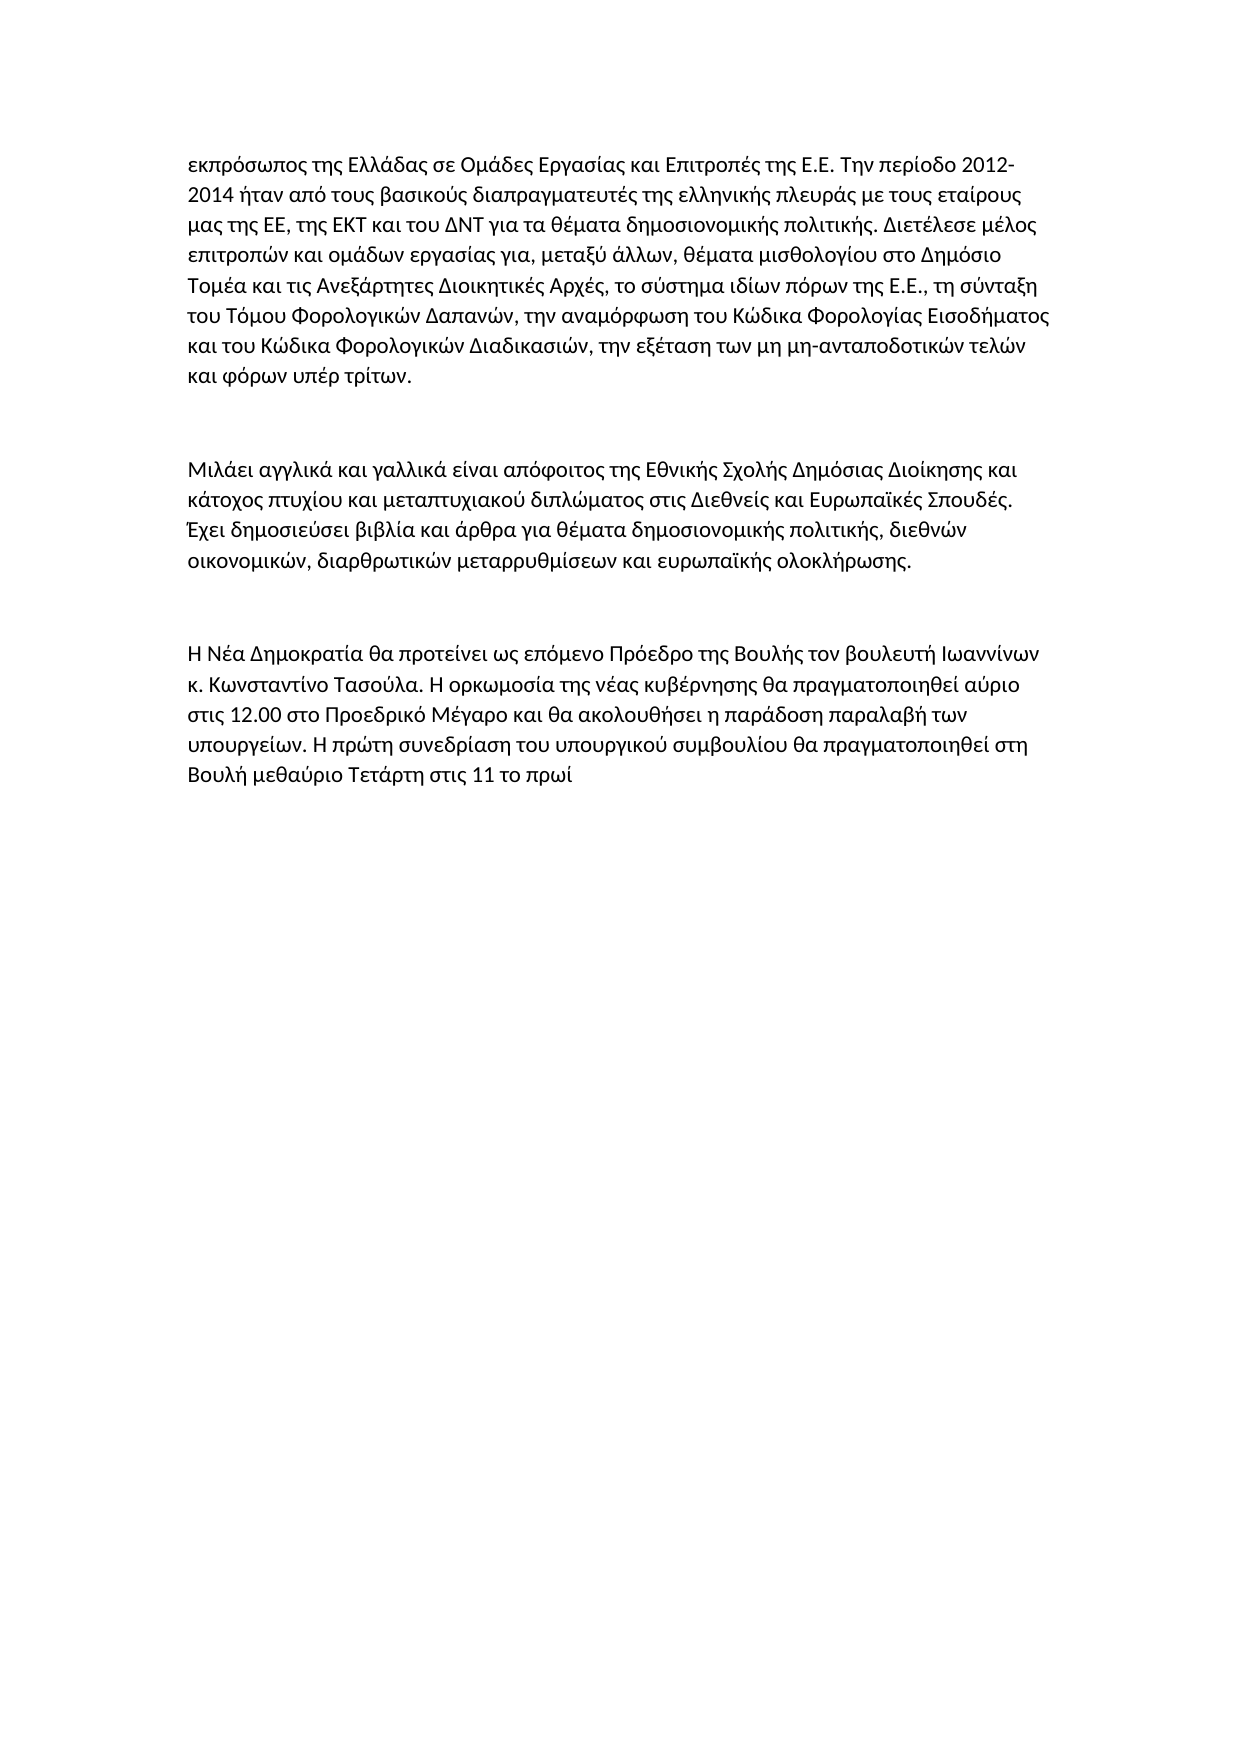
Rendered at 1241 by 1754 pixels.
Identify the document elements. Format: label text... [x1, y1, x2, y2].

text Μιλάει αγγλικά και γαλλικά είναι απόφοιτος της Εθνικής Σχολής Δημόσιας Διοίκησης και κάτοχος πτυχίου και μεταπτυχιακού διπλώματος στις Διεθνείς και Ευρωπαϊκές Σπουδές. Έχει δημοσιεύσει βιβλία και άρθρα για θέματα δημοσιονομικής πολιτικής, διεθνών οικονομικών, διαρθρωτικών μεταρρυθμίσεων και ευρωπαϊκής ολοκλήρωσης. [187, 455, 1053, 574]
text H Nέα Δημοκρατία θα προτείνει ως επόμενο Πρόεδρο της Βουλής τον βουλευτή Ιωαννίνων κ. Κωνσταντίνο Τασούλα. Η ορκωμοσία της νέας κυβέρνησης θα πραγματοποιηθεί αύριο στις 12.00 στο Προεδρικό Μέγαρο και θα ακολουθήσει η παράδοση παραλαβή των υπουργείων. Η πρώτη συνεδρίαση του υπουργικού συμβουλίου θα πραγματοποιηθεί στη Βουλή μεθαύριο Τετάρτη στις 11 το πρωί [187, 639, 1053, 788]
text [187, 150, 1053, 389]
